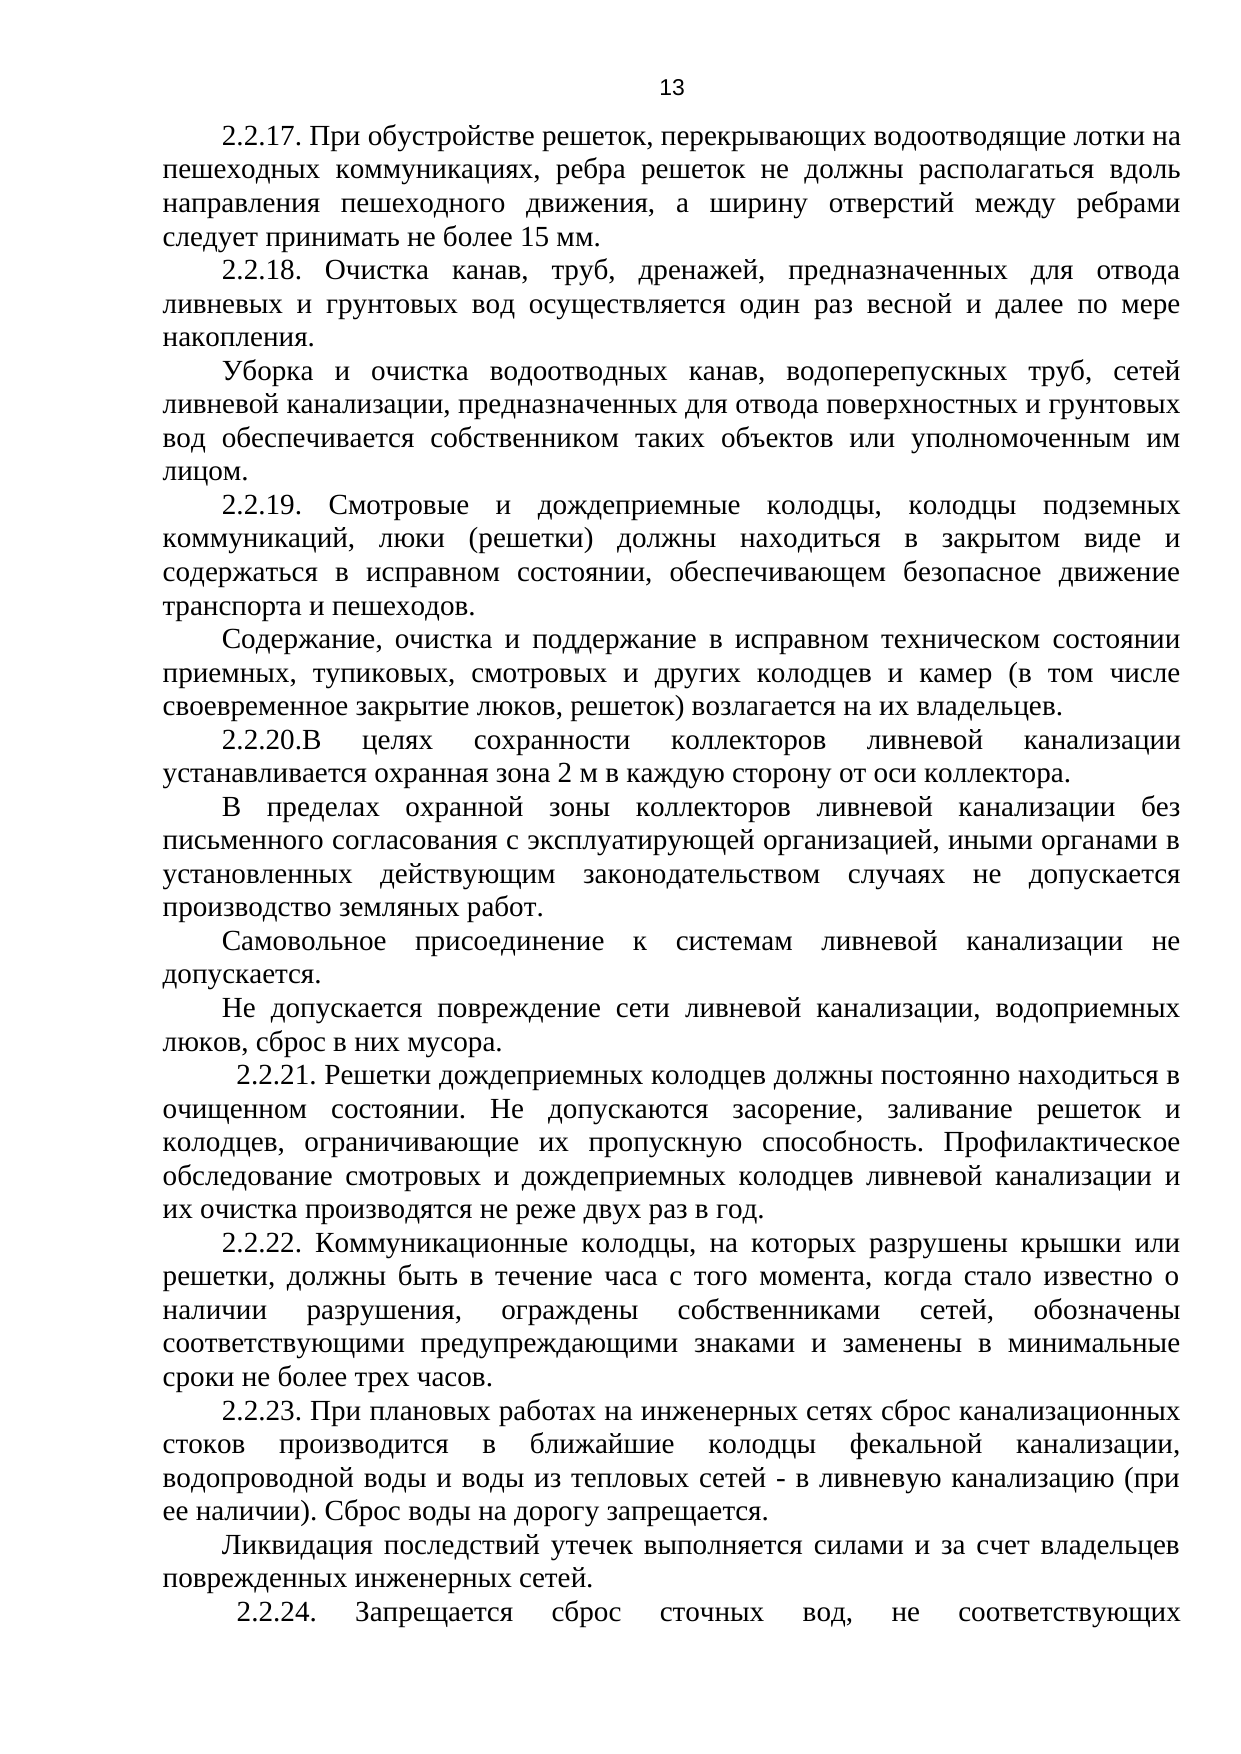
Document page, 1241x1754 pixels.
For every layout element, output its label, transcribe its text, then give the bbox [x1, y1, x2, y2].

text 2.2.23. При плановых работах на инженерных сетях сброс канализационных стоков производится в ближайшие колодцы фекальной канализации, водопроводной воды и воды из тепловых сетей - в ливневую канализацию (при ее наличии). Сброс воды на дорогу запрещается. [162, 1393, 1181, 1527]
text Содержание, очистка и поддержание в исправном техническом состоянии приемных, тупиковых, смотровых и других колодцев и камер (в том числе своевременное закрытие люков, решеток) возлагается на их владельцев. [162, 621, 1181, 722]
text 2.2.22. Коммуникационные колодцы, на которых разрушены крышки или решетки, должны быть в течение часа с того момента, когда стало известно о наличии разрушения, ограждены собственниками сетей, обозначены соответствующими предупреждающими знаками и заменены в минимальные сроки не более трех часов. [162, 1225, 1181, 1393]
text Уборка и очистка водоотводных канав, водоперепускных труб, сетей ливневой канализации, предназначенных для отвода поверхностных и грунтовых вод обеспечивается собственником таких объектов или уполномоченным им лицом. [162, 353, 1181, 487]
text Ликвидация последствий утечек выполняется силами и за счет владельцев поврежденных инженерных сетей. [162, 1527, 1181, 1594]
text В пределах охранной зоны коллекторов ливневой канализации без письменного согласования с эксплуатирующей организацией, иными органами в установленных действующим законодательством случаях не допускается производство земляных работ. [162, 789, 1181, 923]
text 2.2.18. Очистка канав, труб, дренажей, предназначенных для отвода ливневых и грунтовых вод осуществляется один раз весной и далее по мере накопления. [162, 252, 1181, 353]
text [162, 1594, 1181, 1627]
text 2.2.19. Смотровые и дождеприемные колодцы, колодцы подземных коммуникаций, люки (решетки) должны находиться в закрытом виде и содержаться в исправном состоянии, обеспечивающем безопасное движение транспорта и пешеходов. [162, 487, 1181, 621]
text 2.2.17. При обустройстве решеток, перекрывающих водоотводящие лотки на пешеходных коммуникациях, ребра решеток не должны располагаться вдоль направления пешеходного движения, а ширину отверстий между ребрами следует принимать не более . [162, 118, 1181, 252]
text 2.2.21. Решетки дождеприемных колодцев должны постоянно находиться в очищенном состоянии. Не допускаются засорение, заливание решеток и колодцев, ограничивающие их пропускную способность. Профилактическое обследование смотровых и дождеприемных колодцев ливневой канализации и их очистка производятся не реже двух раз в год. [162, 1057, 1181, 1225]
text Не допускается повреждение сети ливневой канализации, водоприемных люков, сброс в них мусора. [162, 990, 1181, 1057]
text 2.2.20.В целях сохранности коллекторов ливневой канализации устанавливается охранная зона в каждую сторону от оси коллектора. [162, 722, 1181, 789]
text Самовольное присоединение к системам ливневой канализации не допускается. [162, 923, 1181, 990]
